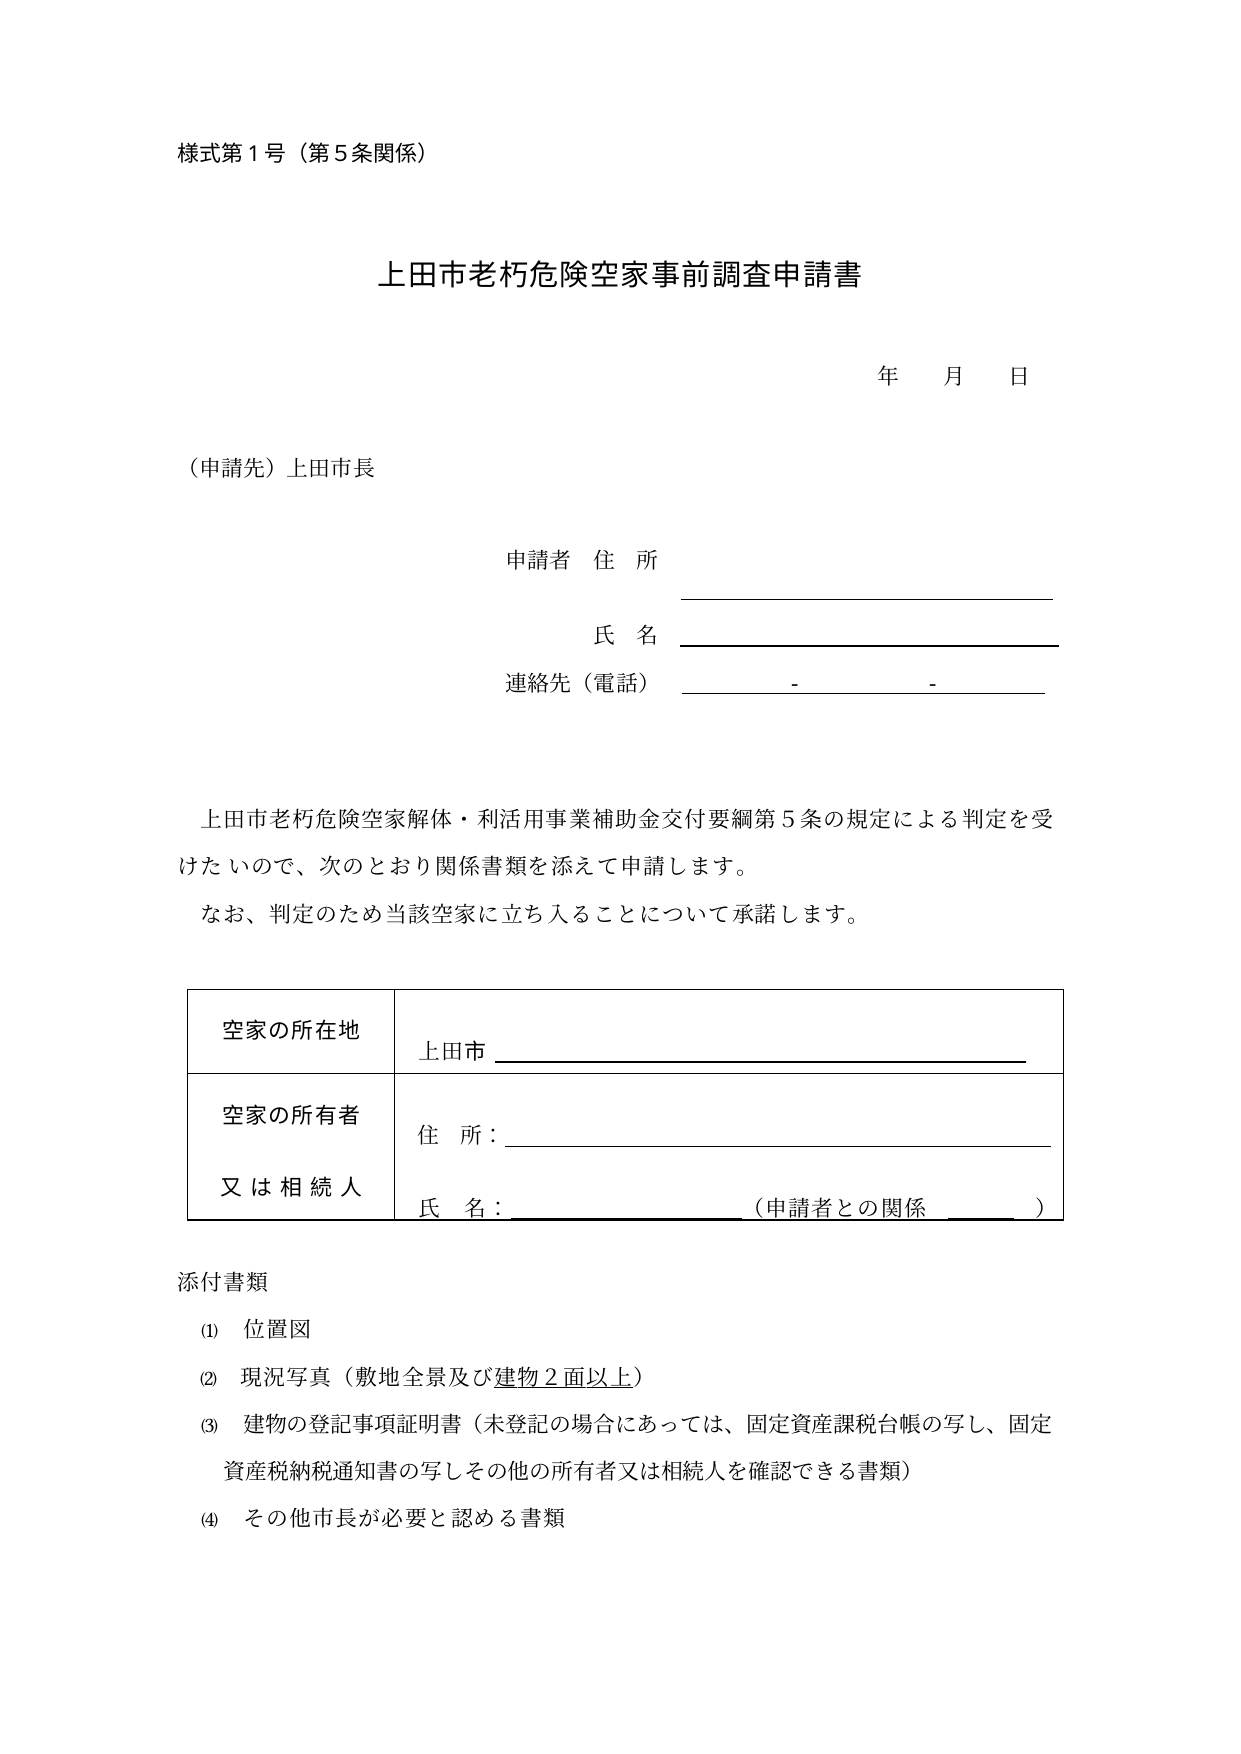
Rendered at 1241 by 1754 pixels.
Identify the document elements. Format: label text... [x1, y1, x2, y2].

text 年 月 日 [177, 359, 1063, 391]
text 氏 名 [177, 618, 1063, 650]
text ⑴ 位置図 [177, 1312, 1063, 1344]
table_cell 住 所： 所： [395, 1074, 1063, 1146]
text 申請者 住 所 [177, 543, 1063, 575]
text 上田市老朽危険空家解体・利活用事業補助金交付要綱第５条の規定による判定を受けた いので、次のとおり関係書類を添えて申請します。 [177, 802, 1063, 881]
table_cell 又 は 相 続 人 [188, 1146, 394, 1219]
text ⑵ 現況写真（敷地全景及び建物２面以上） [177, 1360, 1063, 1391]
text なお、判定のため当該空家に立ち入ることについて承諾します。 [177, 897, 1063, 928]
table_header 上田市 [395, 990, 1063, 1073]
table_cell 空家の所有者 [188, 1074, 394, 1146]
table_header 空家の所在地 [188, 990, 394, 1073]
text 添付書類 [177, 1265, 1063, 1297]
text ⑶ 建物の登記事項証明書（未登記の場合にあっては、固定資産課税台帳の写し、固定資産税納税通知書の写しその他の所有者又は相続人を確認できる書類） [200, 1407, 1063, 1486]
text （申請先）上田市長 [177, 451, 1063, 483]
table_cell 氏 名： （申請者との関係 ） [395, 1146, 1063, 1219]
text ⑷ その他市長が必要と認める書類 [200, 1502, 1063, 1533]
text 連絡先（電話） - - [177, 666, 1063, 697]
text 上田市老朽危険空家事前調査申請書 [177, 251, 1063, 294]
